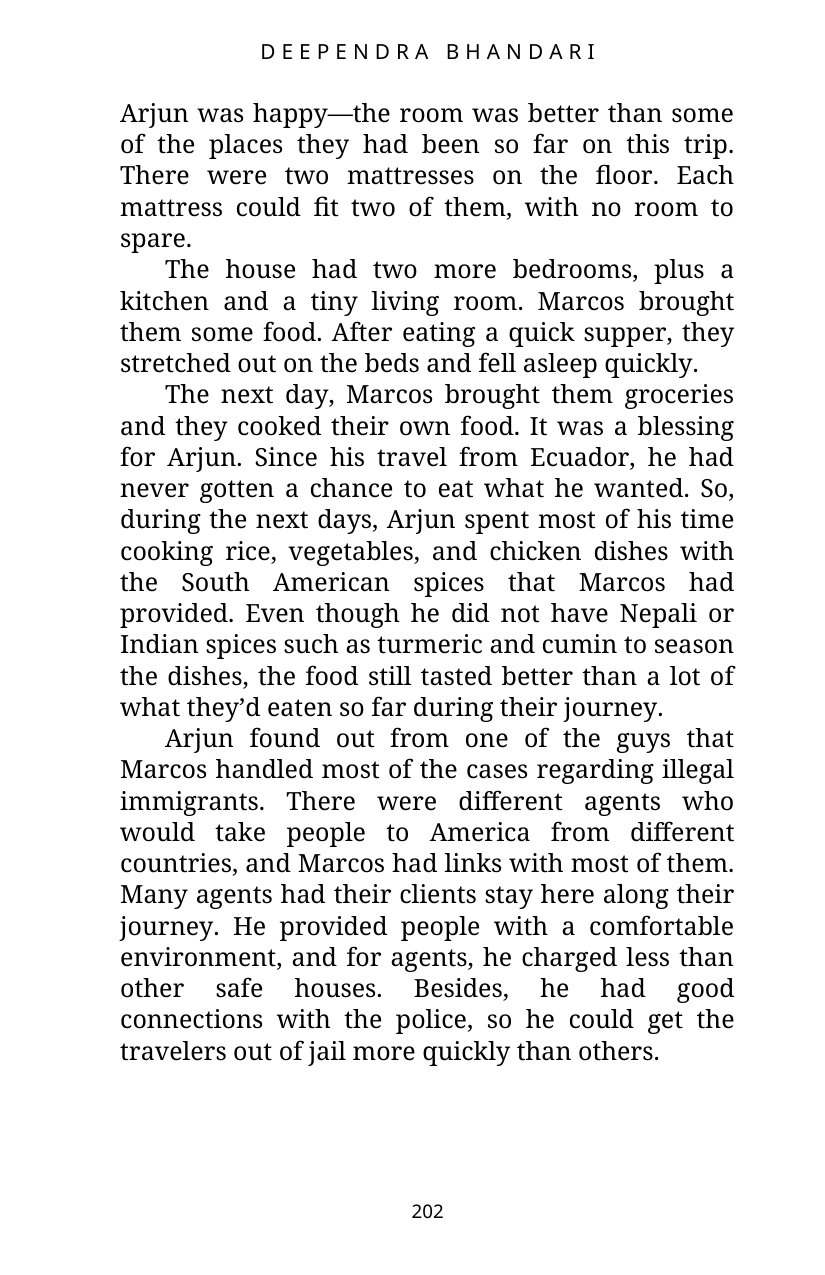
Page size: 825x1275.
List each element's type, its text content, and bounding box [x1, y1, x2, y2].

text The next day, Marcos brought them groceries and they cooked their own food. It was a blessing for Arjun. Since his travel from Ecuador, he had never gotten a chance to eat what he wanted. So, during the next days, Arjun spent most of his time cooking rice, vegetables, and chicken dishes with the South American spices that Marcos had provided. Even though he did not have Nepali or Indian spices such as turmeric and cumin to season the dishes, the food still tasted better than a lot of what they’d eaten so far during their journey. [120, 379, 735, 722]
text The house had two more bedrooms, plus a kitchen and a tiny living room. Marcos brought them some food. After eating a quick supper, they stretched out on the beds and fell asleep quickly. [120, 254, 735, 379]
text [120, 97, 735, 254]
text Arjun found out from one of the guys that Marcos handled most of the cases regarding illegal immigrants. There were different agents who would take people to America from different countries, and Marcos had links with most of them. Many agents had their clients stay here along their journey. He provided people with a comfortable environment, and for agents, he charged less than other safe houses. Besides, he had good connections with the police, so he could get the travelers out of jail more quickly than others. [120, 722, 735, 1066]
